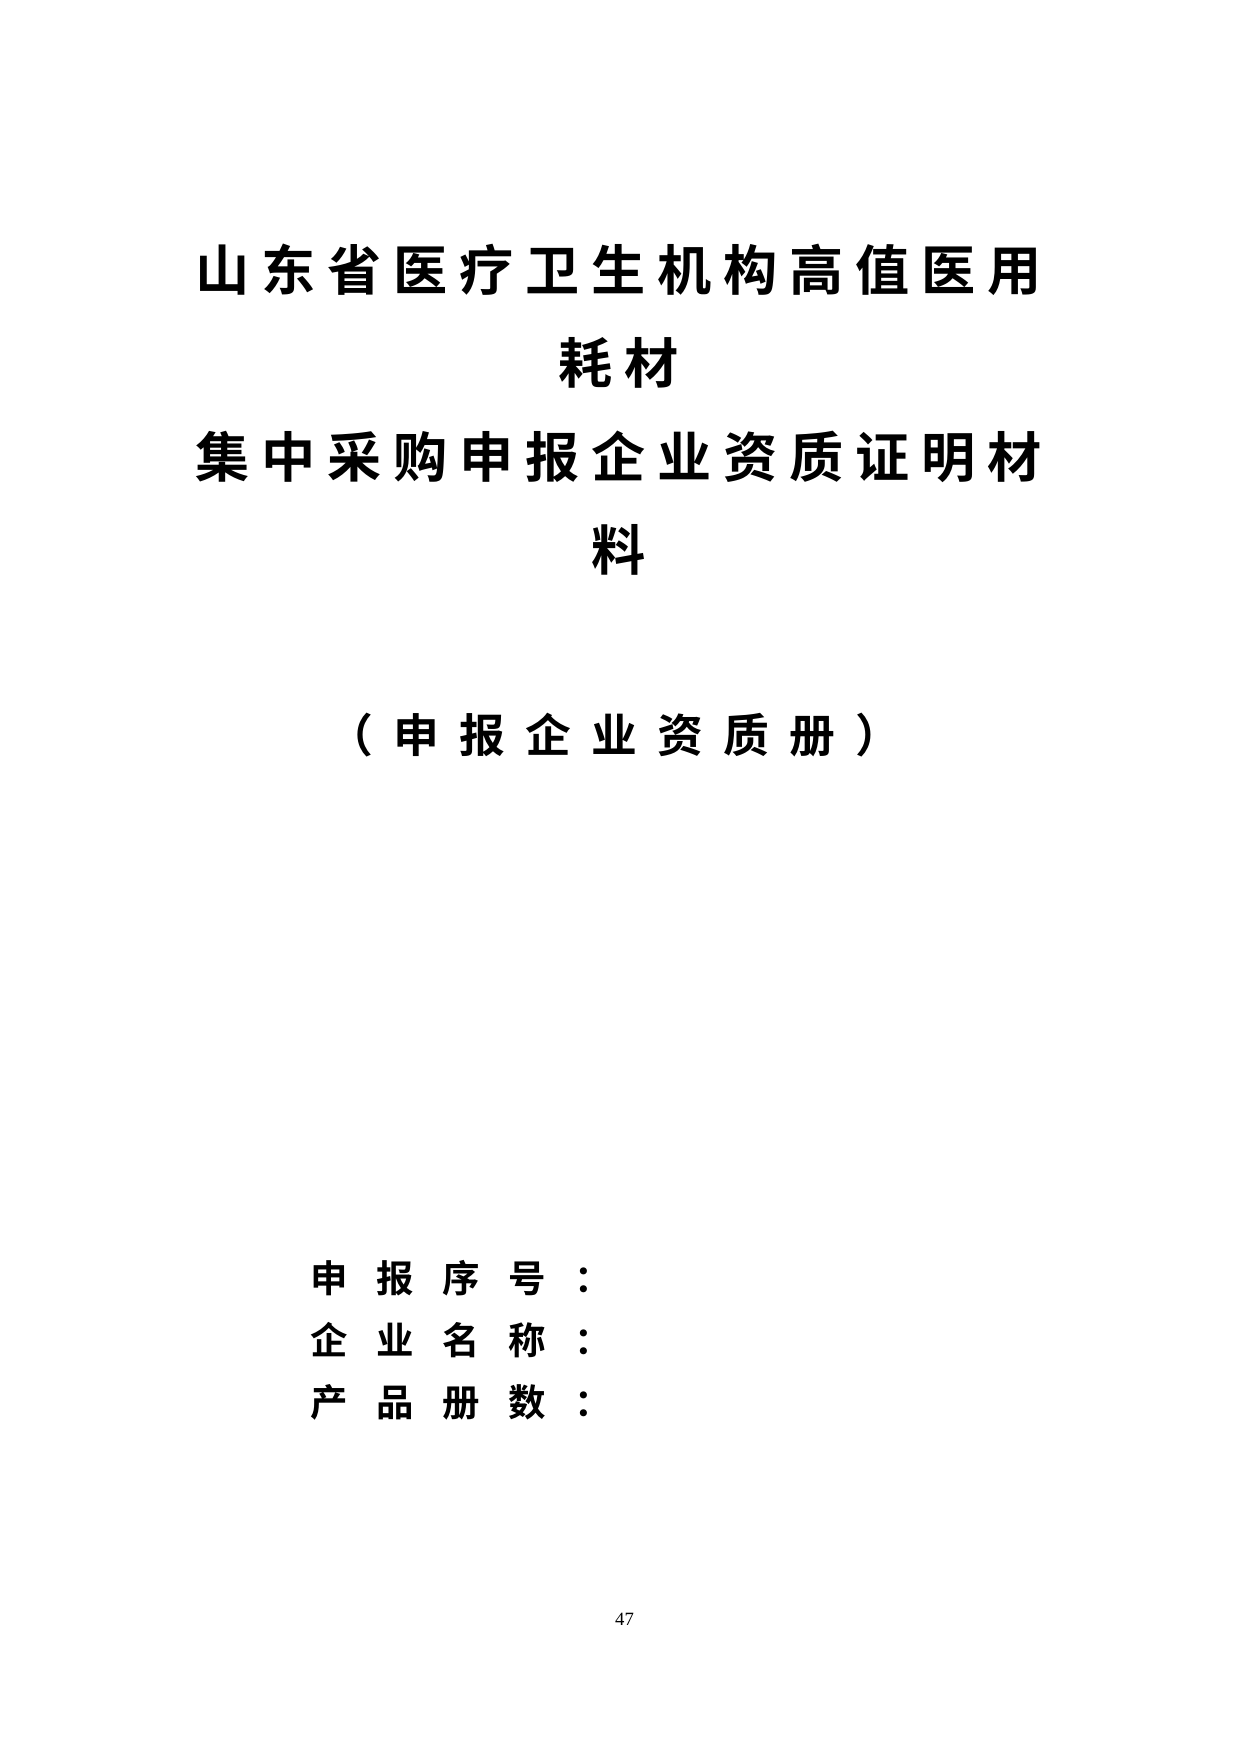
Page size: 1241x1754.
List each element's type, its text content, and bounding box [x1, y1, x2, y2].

text 山东省医疗卫生机构高值医用耗材 [178, 221, 1070, 407]
text 集中采购申报企业资质证明材料 [178, 407, 1070, 593]
text 申报序号： [178, 1245, 1070, 1307]
text （申报企业资质册） [178, 686, 1070, 779]
text 产品册数： [178, 1369, 1070, 1431]
text 企业名称： [178, 1307, 1070, 1369]
